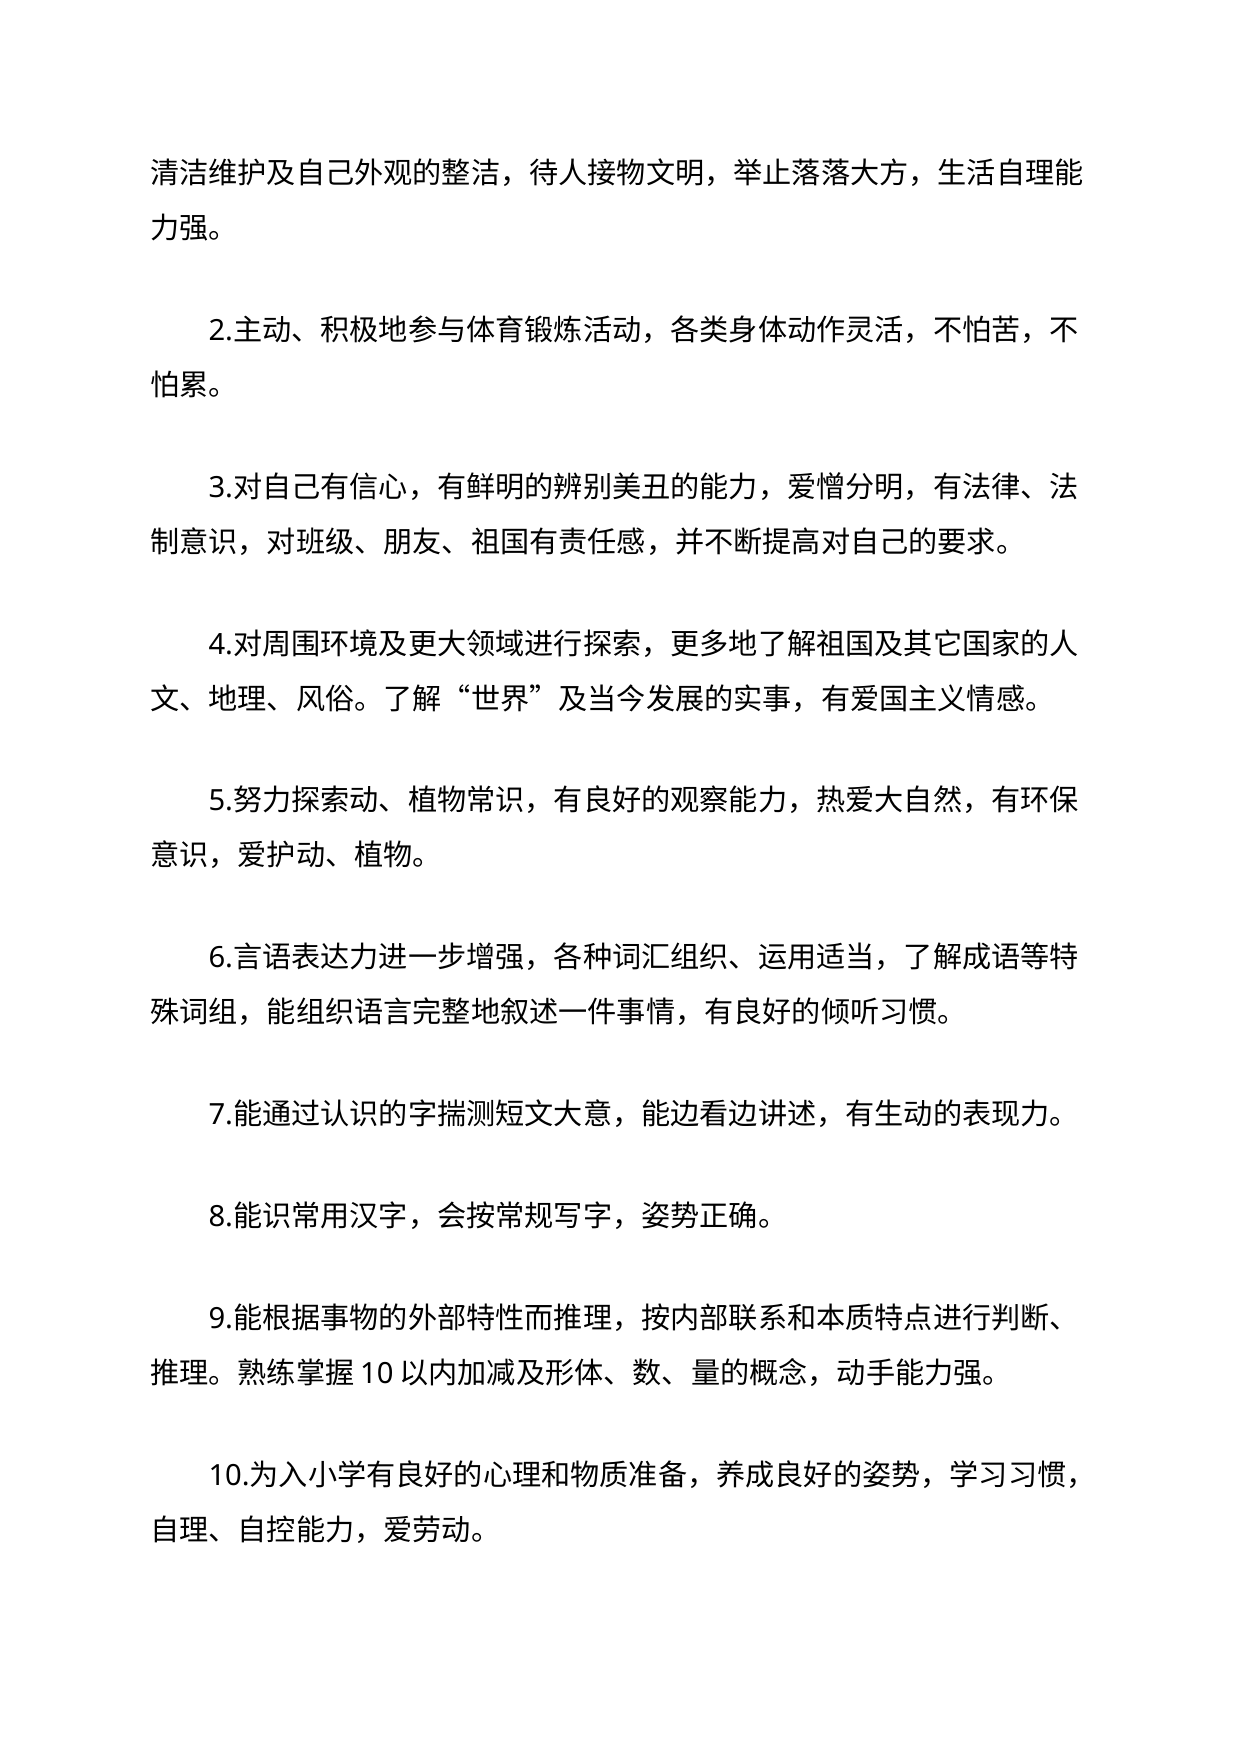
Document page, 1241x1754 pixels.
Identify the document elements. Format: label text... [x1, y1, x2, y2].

text 7.能通过认识的字揣测短文大意，能边看边讲述，有生动的表现力。 [150, 1091, 1090, 1133]
text 2.主动、积极地参与体育锻炼活动，各类身体动作灵活，不怕苦，不怕累。 [150, 307, 1090, 404]
text 3.对自己有信心，有鲜明的辨别美丑的能力，爱憎分明，有法律、法制意识，对班级、朋友、祖国有责任感，并不断提高对自己的要求。 [150, 463, 1090, 561]
text 4.对周围环境及更大领域进行探索，更多地了解祖国及其它国家的人文、地理、风俗。了解“世界”及当今发展的实事，有爱国主义情感。 [150, 620, 1090, 717]
text 8.能识常用汉字，会按常规写字，姿势正确。 [150, 1192, 1090, 1235]
text 9.能根据事物的外部特性而推理，按内部联系和本质特点进行判断、推理。熟练掌握10以内加减及形体、数、量的概念，动手能力强。 [150, 1294, 1090, 1392]
text 10.为入小学有良好的心理和物质准备，养成良好的姿势，学习习惯，自理、自控能力，爱劳动。 [150, 1451, 1090, 1549]
text 6.言语表达力进一步增强，各种词汇组织、运用适当，了解成语等特殊词组，能组织语言完整地叙述一件事情，有良好的倾听习惯。 [150, 934, 1090, 1031]
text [150, 150, 1090, 247]
text 5.努力探索动、植物常识，有良好的观察能力，热爱大自然，有环保意识，爱护动、植物。 [150, 777, 1090, 874]
